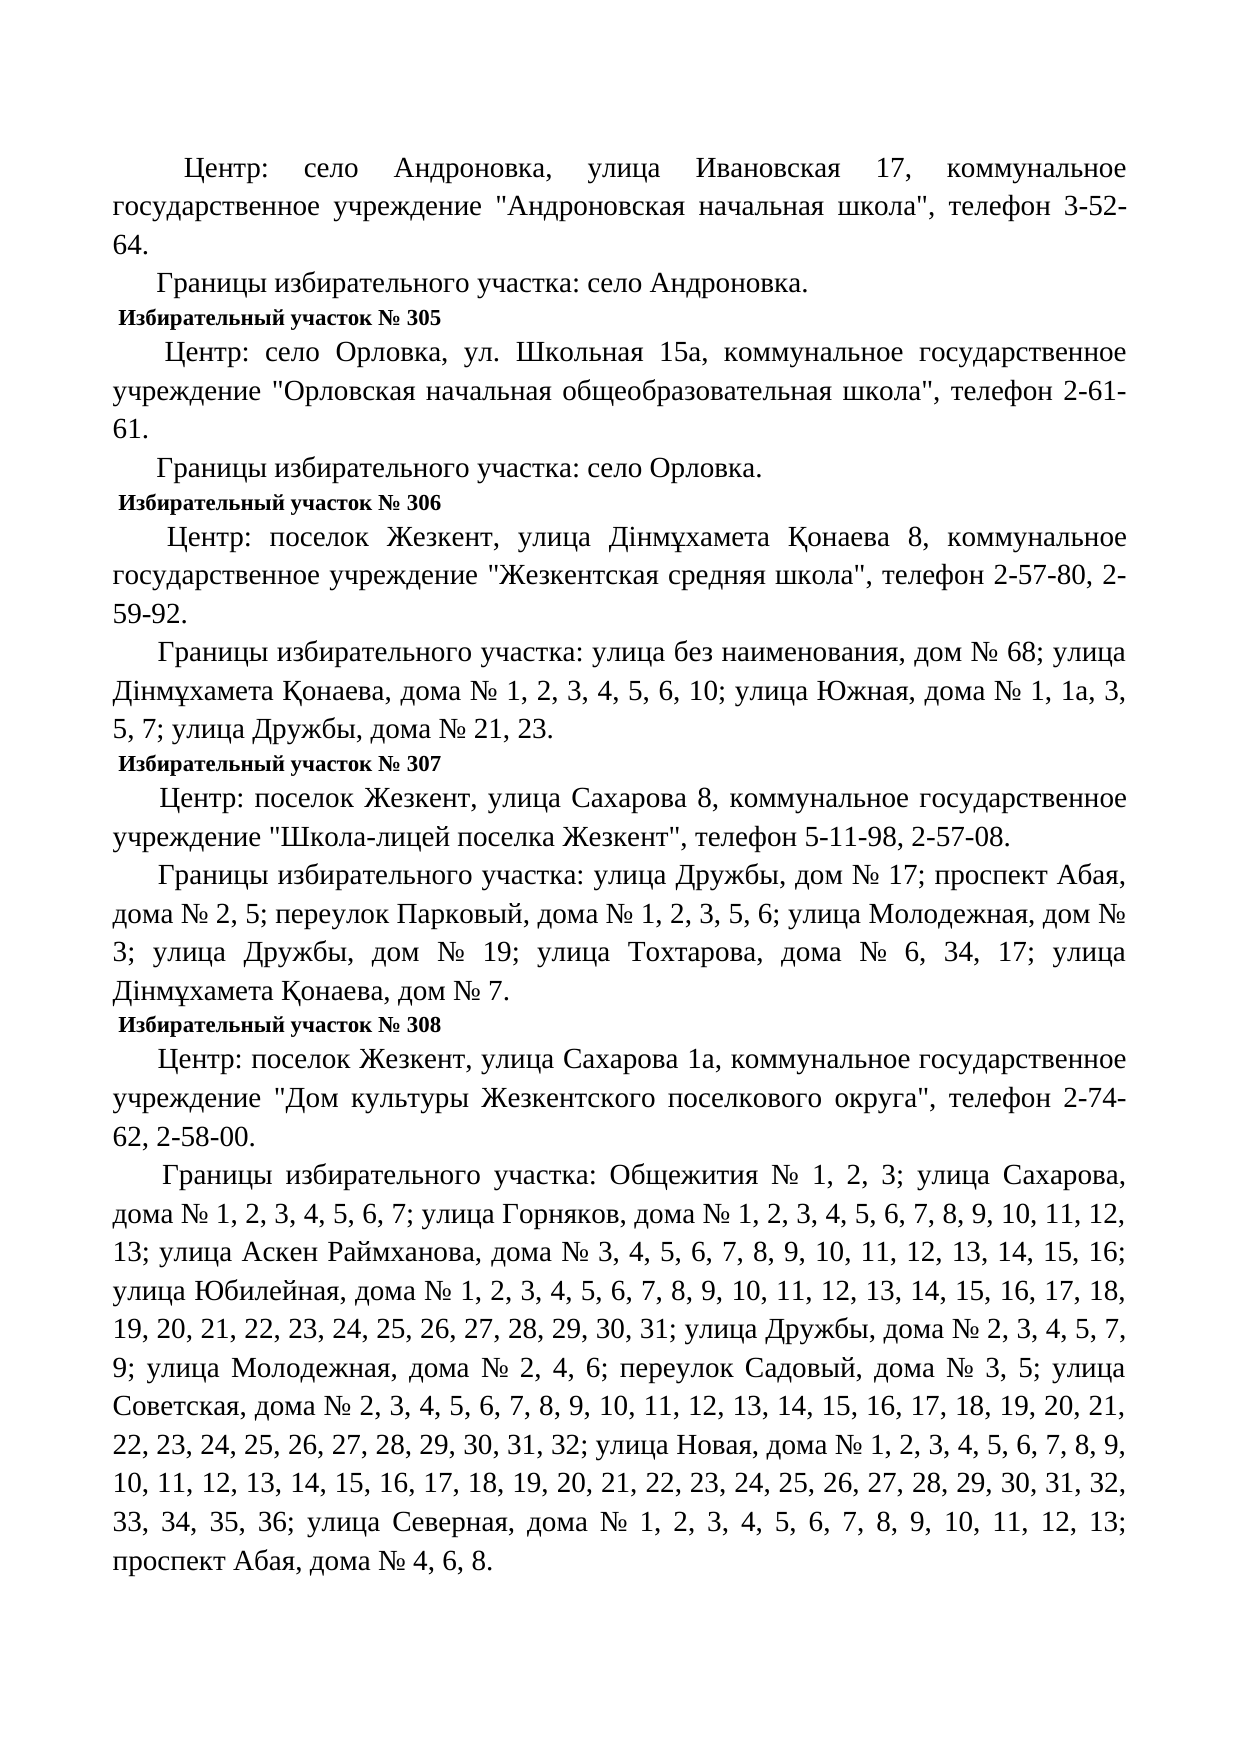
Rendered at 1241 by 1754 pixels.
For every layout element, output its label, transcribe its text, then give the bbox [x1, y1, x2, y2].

text Границы избирательного участка: улица без наименования, дом № 68; улица Дінмұхамета Қонаева, дома № 1, 2, 3, 4, 5, 6, 10; улица Южная, дома № 1, 1а, 3, 5, 7; улица Дружбы, дома № 21, 23. [112, 634, 1128, 745]
text Границы избирательного участка: село Андроновка. [112, 266, 1128, 299]
text Центр: поселок Жезкент, улица Сахарова 8, коммунальное государственное учреждение "Школа-лицей поселка Жезкент", телефон 5-11-98, 2-57-08. [112, 780, 1128, 852]
text Избирательный участок № 307 [112, 750, 1128, 776]
text Избирательный участок № 305 [112, 304, 1128, 331]
text Границы избирательного участка: Общежития № 1, 2, 3; улица Сахарова, дома № 1, 2, 3, 4, 5, 6, 7; улица Горняков, дома № 1, 2, 3, 4, 5, 6, 7, 8, 9, 10, 11, 12, 13; улица Аскен Раймханова, дома № 3, 4, 5, 6, 7, 8, 9, 10, 11, 12, 13, 14, 15, 16; улица Юбилейная, дома № 1, 2, 3, 4, 5, 6, 7, 8, 9, 10, 11, 12, 13, 14, 15, 16, 17, 18, 19, 20, 21, 22, 23, 24, 25, 26, 27, 28, 29, 30, 31; улица Дружбы, дома № 2, 3, 4, 5, 7, 9; улица Молодежная, дома № 2, 4, 6; переулок Садовый, дома № 3, 5; улица Советская, дома № 2, 3, 4, 5, 6, 7, 8, 9, 10, 11, 12, 13, 14, 15, 16, 17, 18, 19, 20, 21, 22, 23, 24, 25, 26, 27, 28, 29, 30, 31, 32; улица Новая, дома № 1, 2, 3, 4, 5, 6, 7, 8, 9, 10, 11, 12, 13, 14, 15, 16, 17, 18, 19, 20, 21, 22, 23, 24, 25, 26, 27, 28, 29, 30, 31, 32, 33, 34, 35, 36; улица Северная, дома № 1, 2, 3, 4, 5, 6, 7, 8, 9, 10, 11, 12, 13; проспект Абая, дома № 4, 6, 8. [112, 1157, 1128, 1576]
text Центр: село Андроновка, улица Ивановская 17, коммунальное государственное учреждение "Андроновская начальная школа", телефон 3-52-64. [112, 150, 1128, 261]
text Избирательный участок № 306 [112, 488, 1128, 515]
text Центр: поселок Жезкент, улица Сахарова 1а, коммунальное государственное учреждение "Дом культуры Жезкентского поселкового округа", телефон 2-74-62, 2-58-00. [112, 1042, 1128, 1152]
text Границы избирательного участка: улица Дружбы, дом № 17; проспект Абая, дома № 2, 5; переулок Парковый, дома № 1, 2, 3, 5, 6; улица Молодежная, дом № 3; улица Дружбы, дом № 19; улица Тохтарова, дома № 6, 34, 17; улица Дінмұхамета Қонаева, дом № 7. [112, 857, 1128, 1006]
text Границы избирательного участка: село Орловка. [112, 450, 1128, 483]
text Центр: поселок Жезкент, улица Дінмұхамета Қонаева 8, коммунальное государственное учреждение "Жезкентская средняя школа", телефон 2-57-80, 2-59-92. [112, 519, 1128, 629]
text Избирательный участок № 308 [112, 1011, 1128, 1038]
text Центр: село Орловка, ул. Школьная 15а, коммунальное государственное учреждение "Орловская начальная общеобразовательная школа", телефон 2-61-61. [112, 334, 1128, 445]
